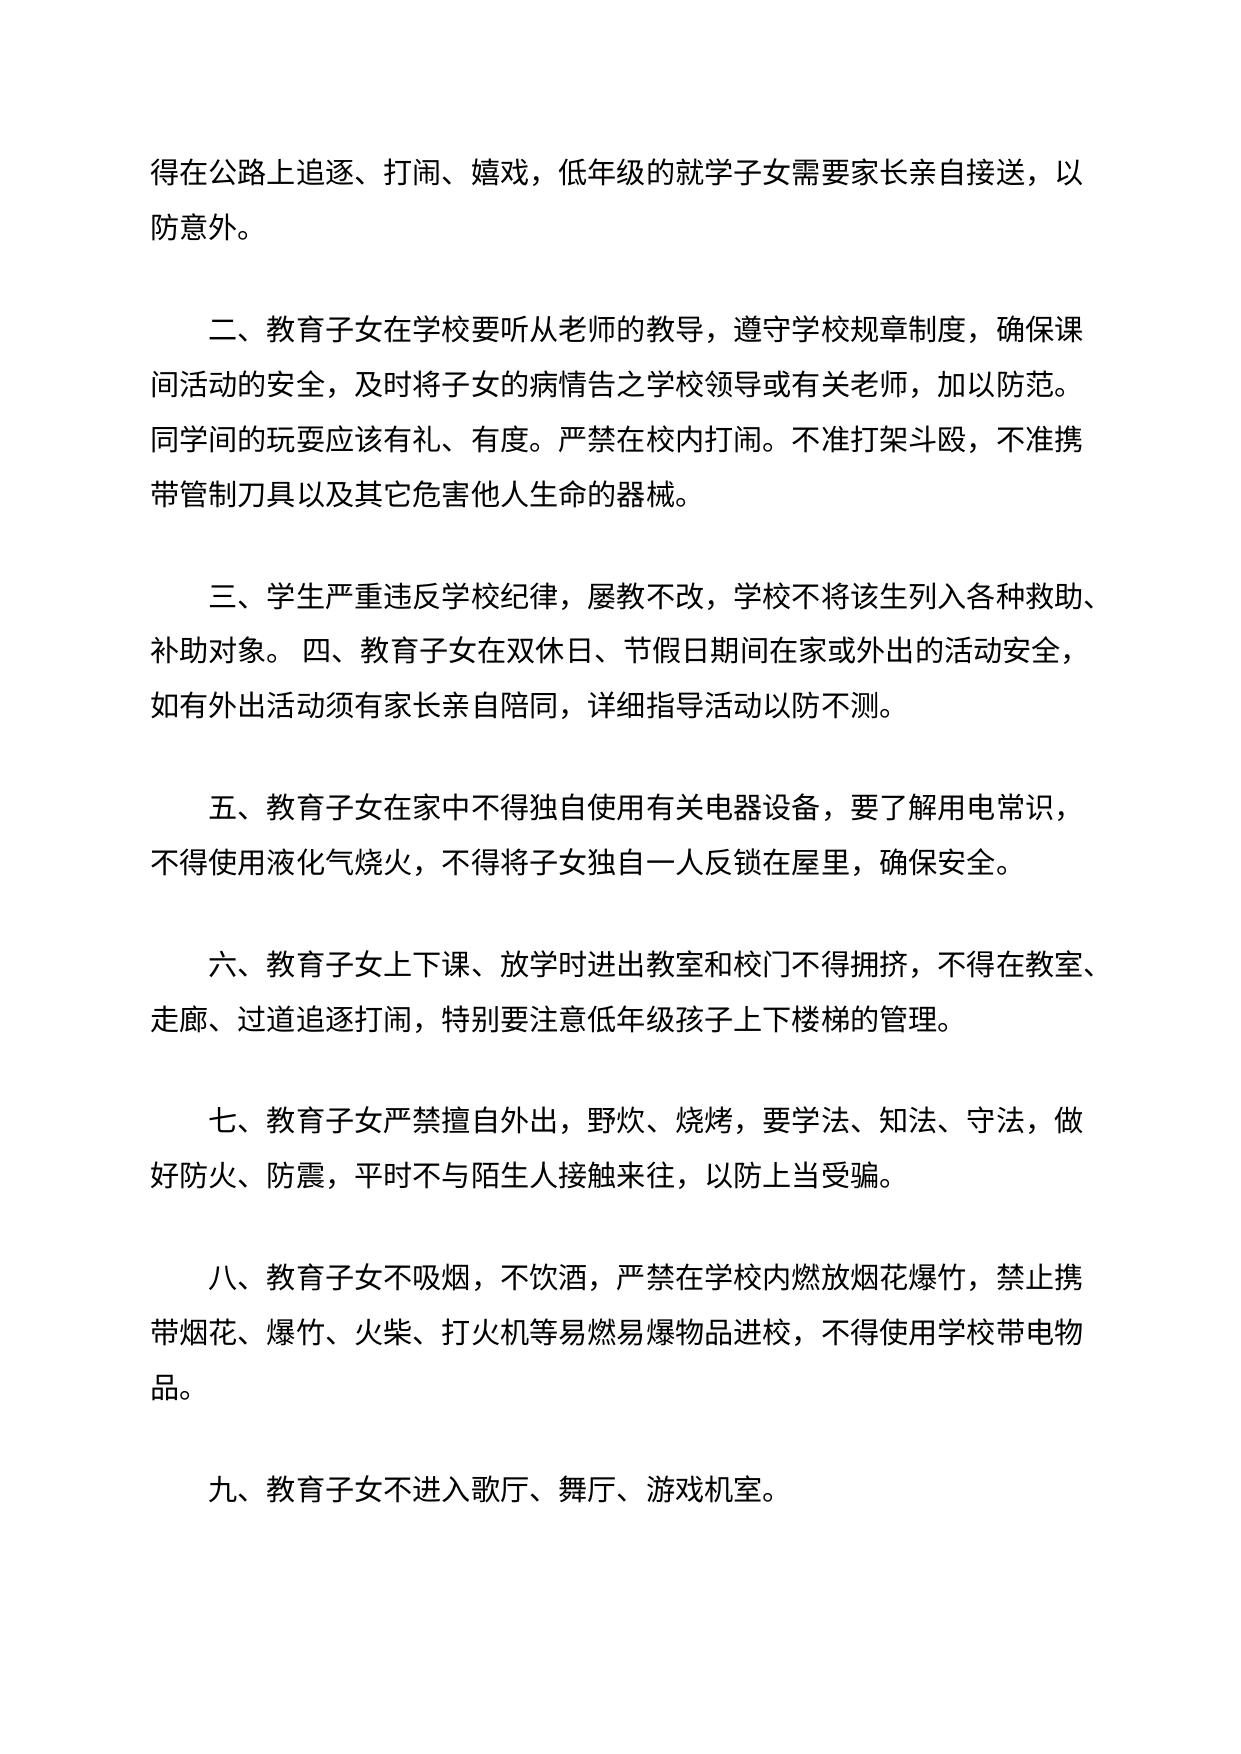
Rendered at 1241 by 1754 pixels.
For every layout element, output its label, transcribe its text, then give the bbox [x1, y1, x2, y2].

text 五、教育子女在家中不得独自使用有关电器设备，要了解用电常识，不得使用液化气烧火，不得将子女独自一人反锁在屋里，确保安全。 [150, 785, 1090, 882]
text 七、教育子女严禁擅自外出，野炊、烧烤，要学法、知法、守法，做好防火、防震，平时不与陌生人接触来往，以防上当受骗。 [150, 1098, 1090, 1195]
text 六、教育子女上下课、放学时进出教室和校门不得拥挤，不得在教室、走廊、过道追逐打闹，特别要注意低年级孩子上下楼梯的管理。 [150, 941, 1090, 1038]
text 九、教育子女不进入歌厅、舞厅、游戏机室。 [150, 1466, 1090, 1508]
text 八、教育子女不吸烟，不饮酒，严禁在学校内燃放烟花爆竹，禁止携带烟花、爆竹、火柴、打火机等易燃易爆物品进校，不得使用学校带电物品。 [150, 1255, 1090, 1407]
text 三、学生严重违反学校纪律，屡教不改，学校不将该生列入各种救助、补助对象。 四、教育子女在双休日、节假日期间在家或外出的活动安全，如有外出活动须有家长亲自陪同，详细指导活动以防不测。 [150, 573, 1090, 725]
text 二、教育子女在学校要听从老师的教导，遵守学校规章制度，确保课间活动的安全，及时将子女的病情告之学校领导或有关老师，加以防范。同学间的玩耍应该有礼、有度。严禁在校内打闹。不准打架斗殴，不准携带管制刀具以及其它危害他人生命的器械。 [150, 307, 1090, 514]
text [150, 150, 1090, 247]
